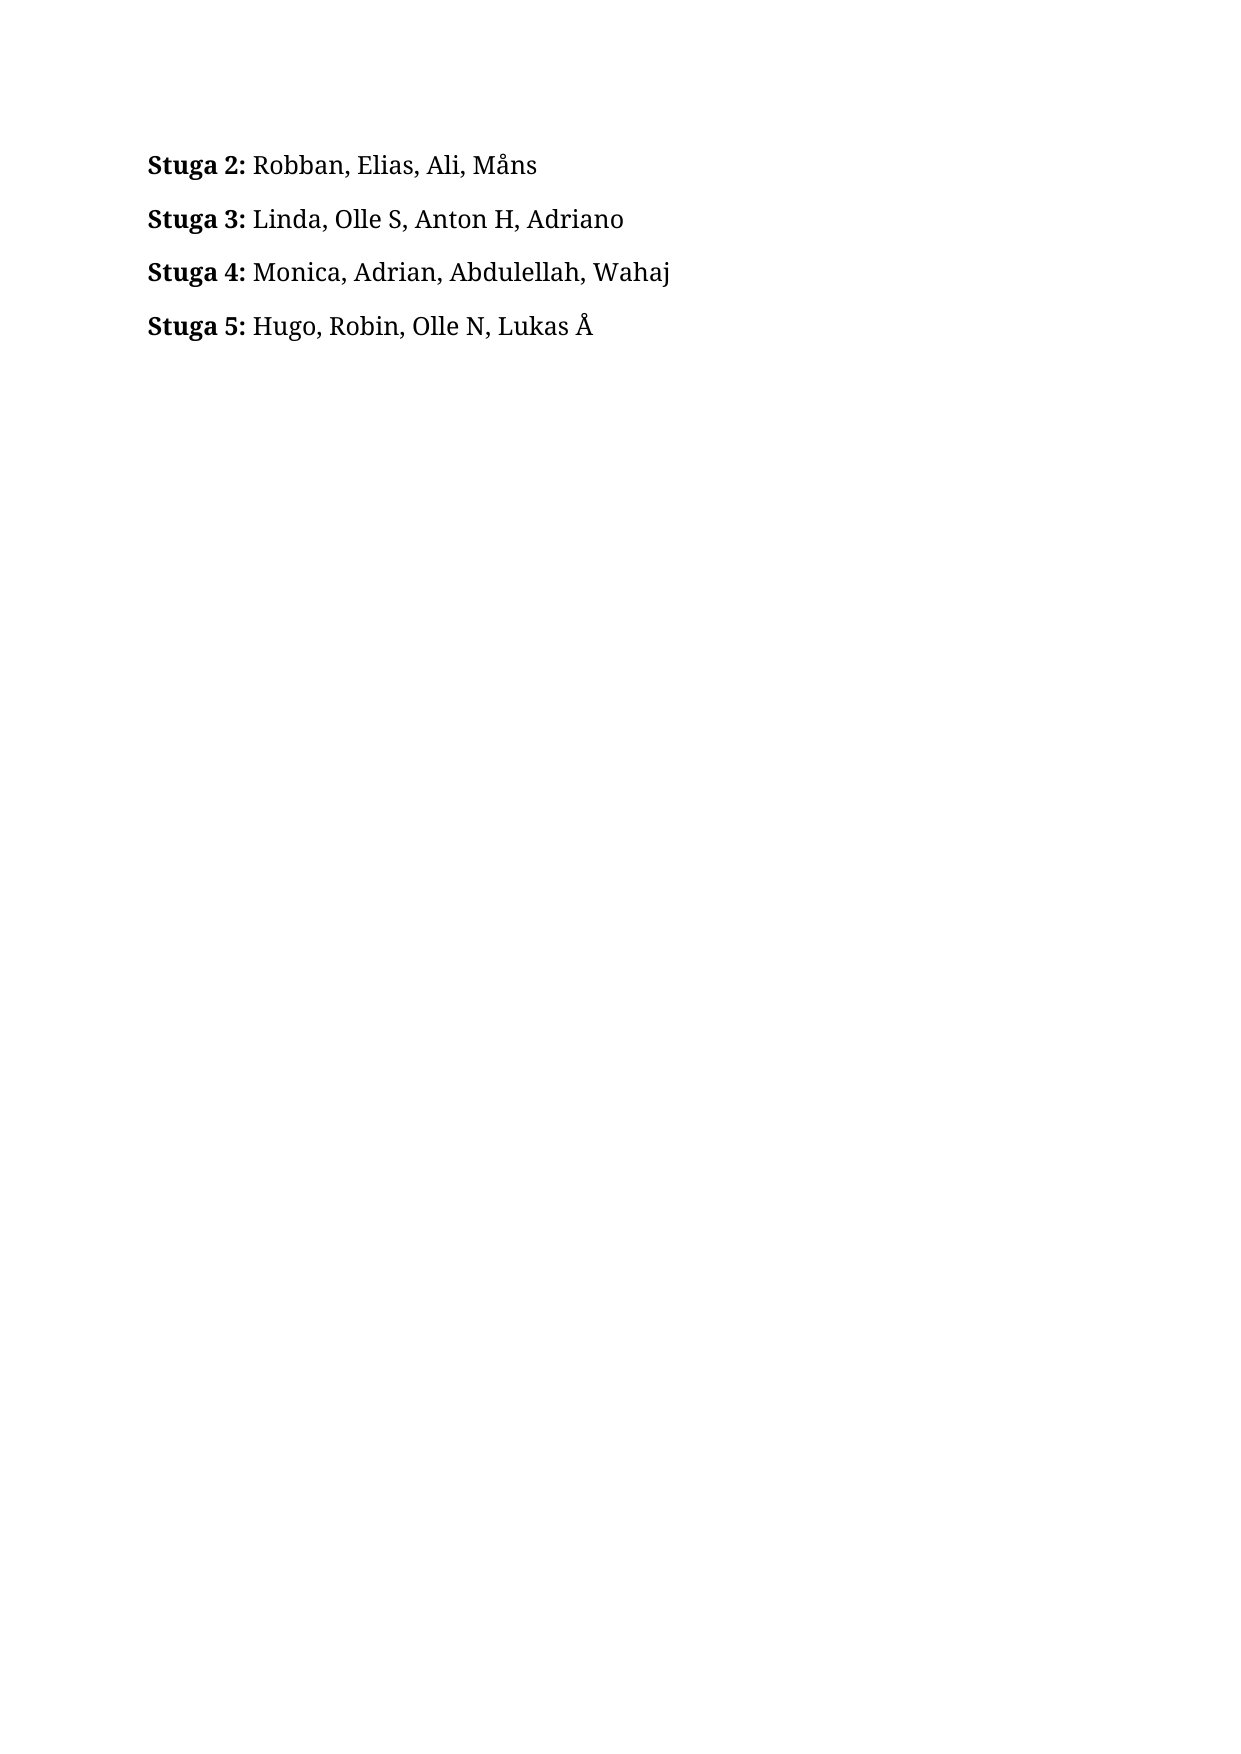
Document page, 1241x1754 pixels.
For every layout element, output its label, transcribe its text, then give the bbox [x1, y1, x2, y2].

text Stuga 2: Robban, Elias, Ali, Måns [148, 148, 1093, 182]
text Stuga 3: Linda, Olle S, Anton H, Adriano [148, 201, 1093, 235]
text Stuga 4: Monica, Adrian, Abdulellah, Wahaj [148, 255, 1093, 289]
text Stuga 5: Hugo, Robin, Olle N, Lukas Å [148, 309, 1093, 343]
